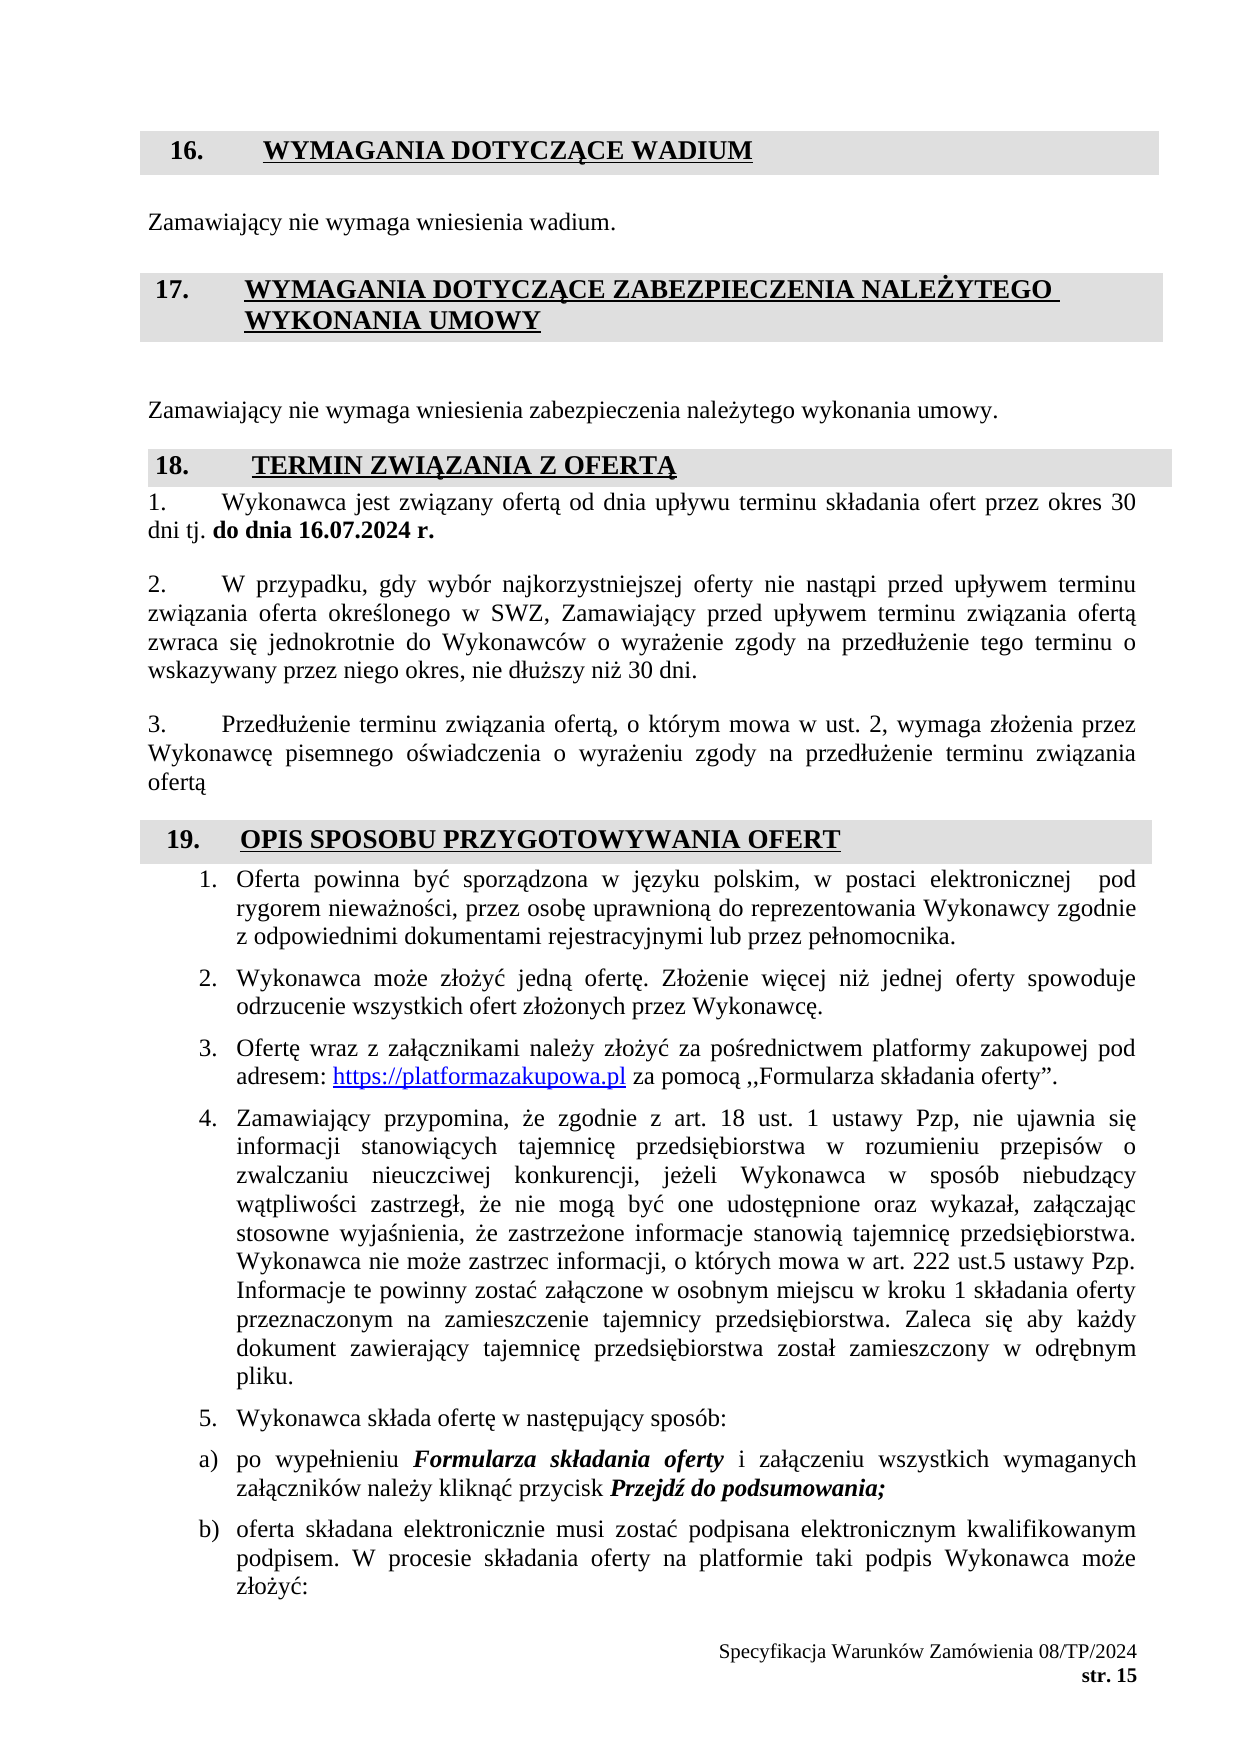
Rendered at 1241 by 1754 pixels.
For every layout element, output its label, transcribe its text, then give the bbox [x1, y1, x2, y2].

table_header [140, 131, 159, 175]
list Wykonawca może złożyć jedną ofertę. Złożenie więcej niż jednej oferty spowoduje odrzucenie wszystkich ofert złożonych przez Wykonawcę. [199, 963, 1137, 1020]
table_header OPIS SPOSOBU PRZYGOTOWYWANIA OFERT [159, 820, 1152, 864]
text Zamawiający nie wymaga wniesienia zabezpieczenia należytego wykonania umowy. [148, 395, 1137, 424]
list oferta składana elektronicznie musi zostać podpisana elektronicznym kwalifikowanym podpisem. W procesie składania oferty na platformie taki podpis Wykonawca może złożyć: [199, 1514, 1137, 1600]
table_header WYMAGANIA DOTYCZĄCE WADIUM [159, 131, 1159, 175]
table_header WYMAGANIA DOTYCZĄCE ZABEZPIECZENIA NALEŻYTEGO WYKONANIA UMOWY [140, 273, 1163, 342]
text Zamawiający nie wymaga wniesienia wadium. [148, 207, 1137, 236]
list po wypełnieniu Formularza składania oferty i załączeniu wszystkich wymaganych załączników należy kliknąć przycisk Przejdź do podsumowania; [199, 1444, 1137, 1501]
table_header [140, 820, 159, 864]
text 1. Wykonawca jest związany ofertą od dnia upływu terminu składania ofert przez okres 30 dni tj. do dnia 16.07.2024 r. [148, 487, 1137, 544]
text 3. Przedłużenie terminu związania ofertą, o którym mowa w ust. 2, wymaga złożenia przez Wykonawcę pisemnego oświadczenia o wyrażeniu zgody na przedłużenie terminu związania ofertą [148, 709, 1137, 795]
list Wykonawca składa ofertę w następujący sposób: [199, 1403, 1137, 1431]
text 2. W przypadku, gdy wybór najkorzystniejszej oferty nie nastąpi przed upływem terminu związania oferta określonego w SWZ, Zamawiający przed upływem terminu związania ofertą zwraca się jednokrotnie do Wykonawców o wyrażenie zgody na przedłużenie tego terminu o wskazywany przez niego okres, nie dłuższy niż 30 dni. [148, 569, 1137, 684]
list Zamawiający przypomina, że zgodnie z art. 18 ust. 1 ustawy Pzp, nie ujawnia się informacji stanowiących tajemnicę przedsiębiorstwa w rozumieniu przepisów o zwalczaniu nieuczciwej konkurencji, jeżeli Wykonawca w sposób niebudzący wątpliwości zastrzegł, że nie mogą być one udostępnione oraz wykazał, załączając stosowne wyjaśnienia, że zastrzeżone informacje stanowią tajemnicę przedsiębiorstwa. Wykonawca nie może zastrzec informacji, o których mowa w art. 222 ust.5 ustawy Pzp. Informacje te powinny zostać załączone w osobnym miejscu w kroku 1 składania oferty przeznaczonym na zamieszczenie tajemnicy przedsiębiorstwa. Zaleca się aby każdy dokument zawierający tajemnicę przedsiębiorstwa został zamieszczony w odrębnym pliku. [199, 1103, 1137, 1390]
table_header TERMIN ZWIĄZANIA Z OFERTĄ [148, 449, 1172, 487]
list Ofertę wraz z załącznikami należy złożyć za pośrednictwem platformy zakupowej pod adresem: https://platformazakupowa.pl za pomocą ,,Formularza składania oferty”. [199, 1033, 1137, 1090]
list Oferta powinna być sporządzona w języku polskim, w postaci elektronicznej pod rygorem nieważności, przez osobę uprawnioną do reprezentowania Wykonawcy zgodnie z odpowiednimi dokumentami rejestracyjnymi lub przez pełnomocnika. [199, 864, 1137, 950]
